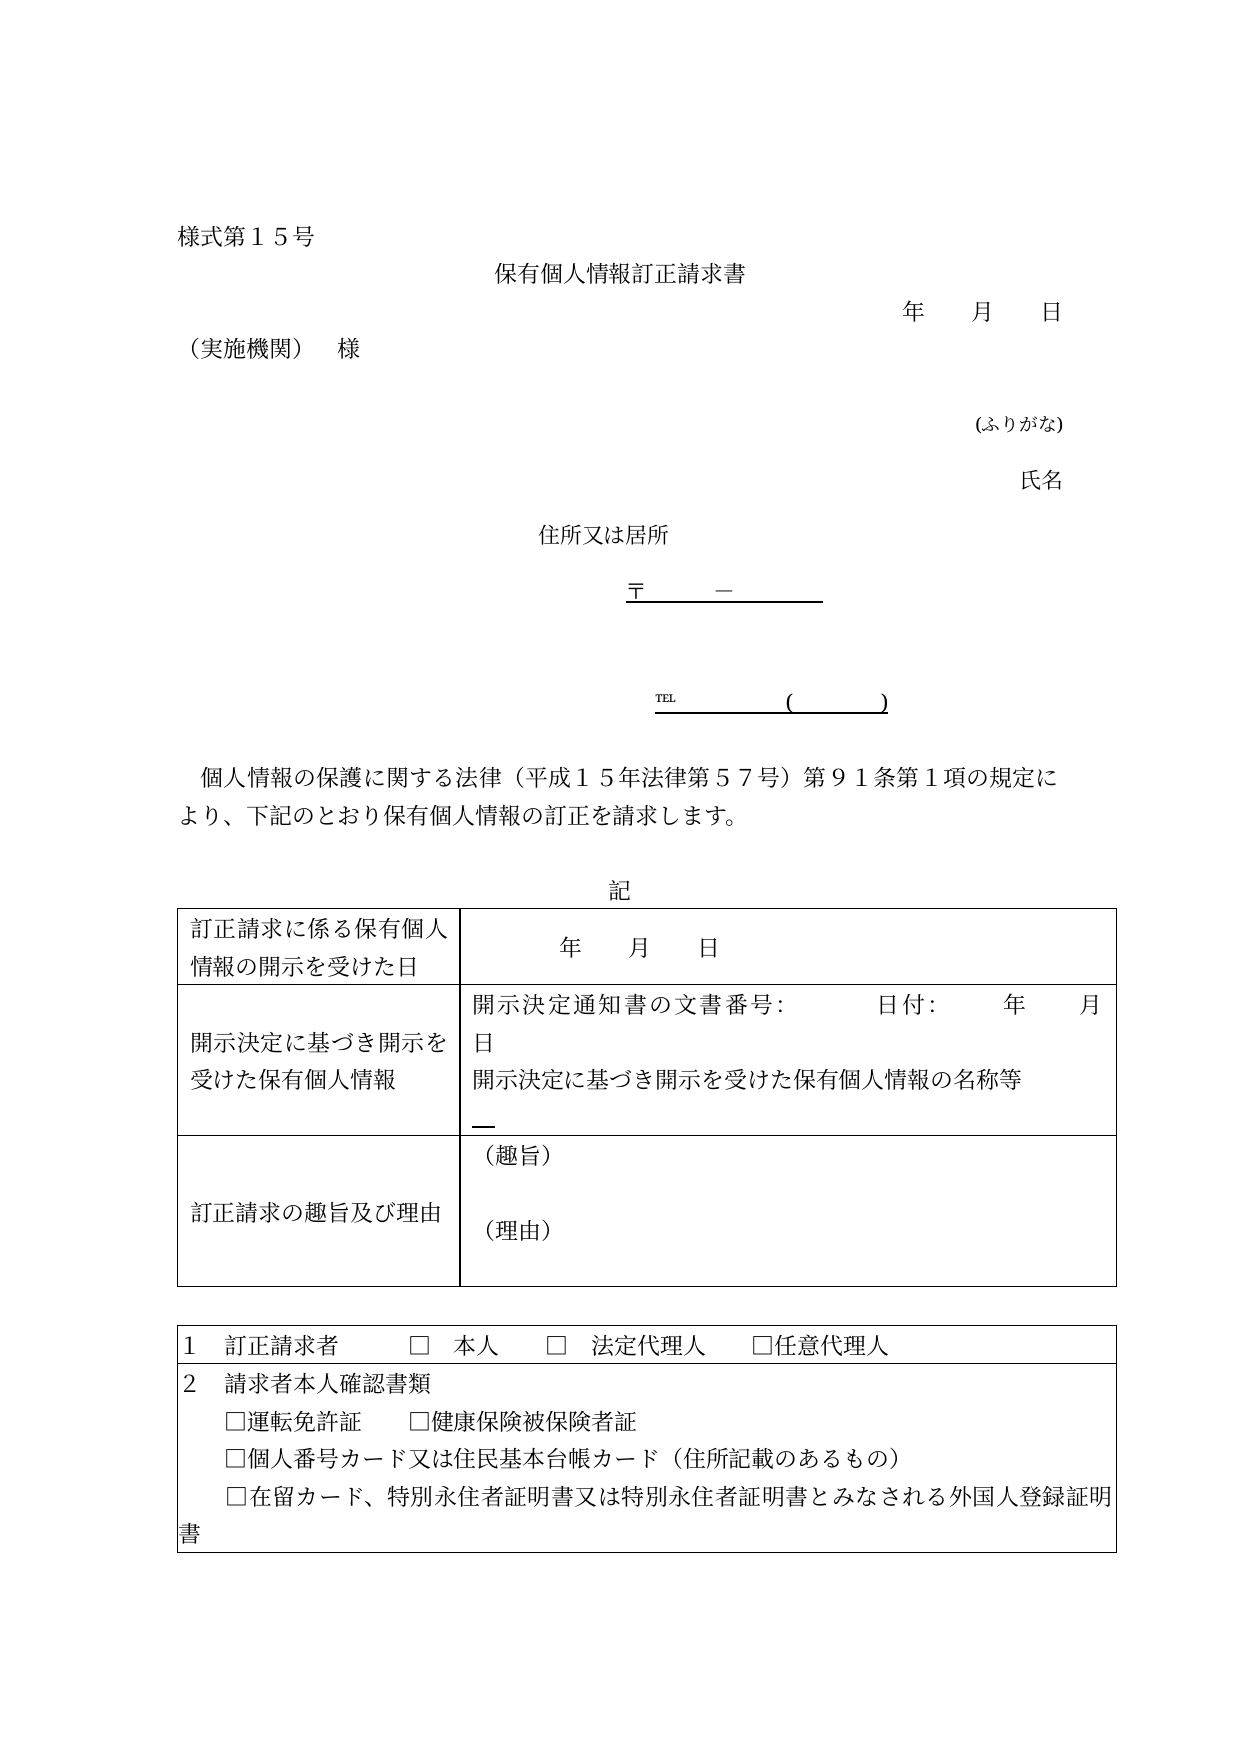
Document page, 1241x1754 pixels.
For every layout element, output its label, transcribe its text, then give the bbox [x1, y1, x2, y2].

text 保有個人情報訂正請求書 [177, 254, 1063, 292]
text 様式第１５号 [177, 217, 1063, 254]
table_cell 開示決定に基づき開示を受けた保有個人情報 [178, 985, 459, 1135]
table_cell 開示決定通知書の文書番号： 日付： 年 月 日 開示決定に基づき開示を受けた保有個人情報の名称等 [461, 985, 1116, 1135]
text 個人情報の保護に関する法律（平成１５年法律第５７号）第９１条第１項の規定により、下記のとおり保有個人情報の訂正を請求します。 [177, 758, 1063, 833]
text 〒 － [177, 571, 735, 609]
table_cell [178, 1364, 1116, 1552]
text 年 月 日 [177, 292, 1063, 329]
text ℡ ( ) [177, 683, 888, 720]
text （実施機関） 様 [177, 329, 1063, 367]
text (ふりがな) [177, 404, 1063, 442]
table_header 訂正請求に係る保有個人情報の開示を受けた日 [178, 909, 459, 984]
table_cell 訂正請求の趣旨及び理由 [178, 1136, 459, 1286]
text 記 [177, 870, 1063, 908]
text 氏名 [177, 460, 1063, 497]
table_cell （趣旨） （理由） [461, 1136, 1116, 1286]
text 住所又は居所 [177, 516, 669, 553]
table_header １ 訂正請求者 □ 本人 □ 法定代理人 □任意代理人 [178, 1326, 1116, 1363]
table_header 年 月 日 [461, 909, 1116, 984]
